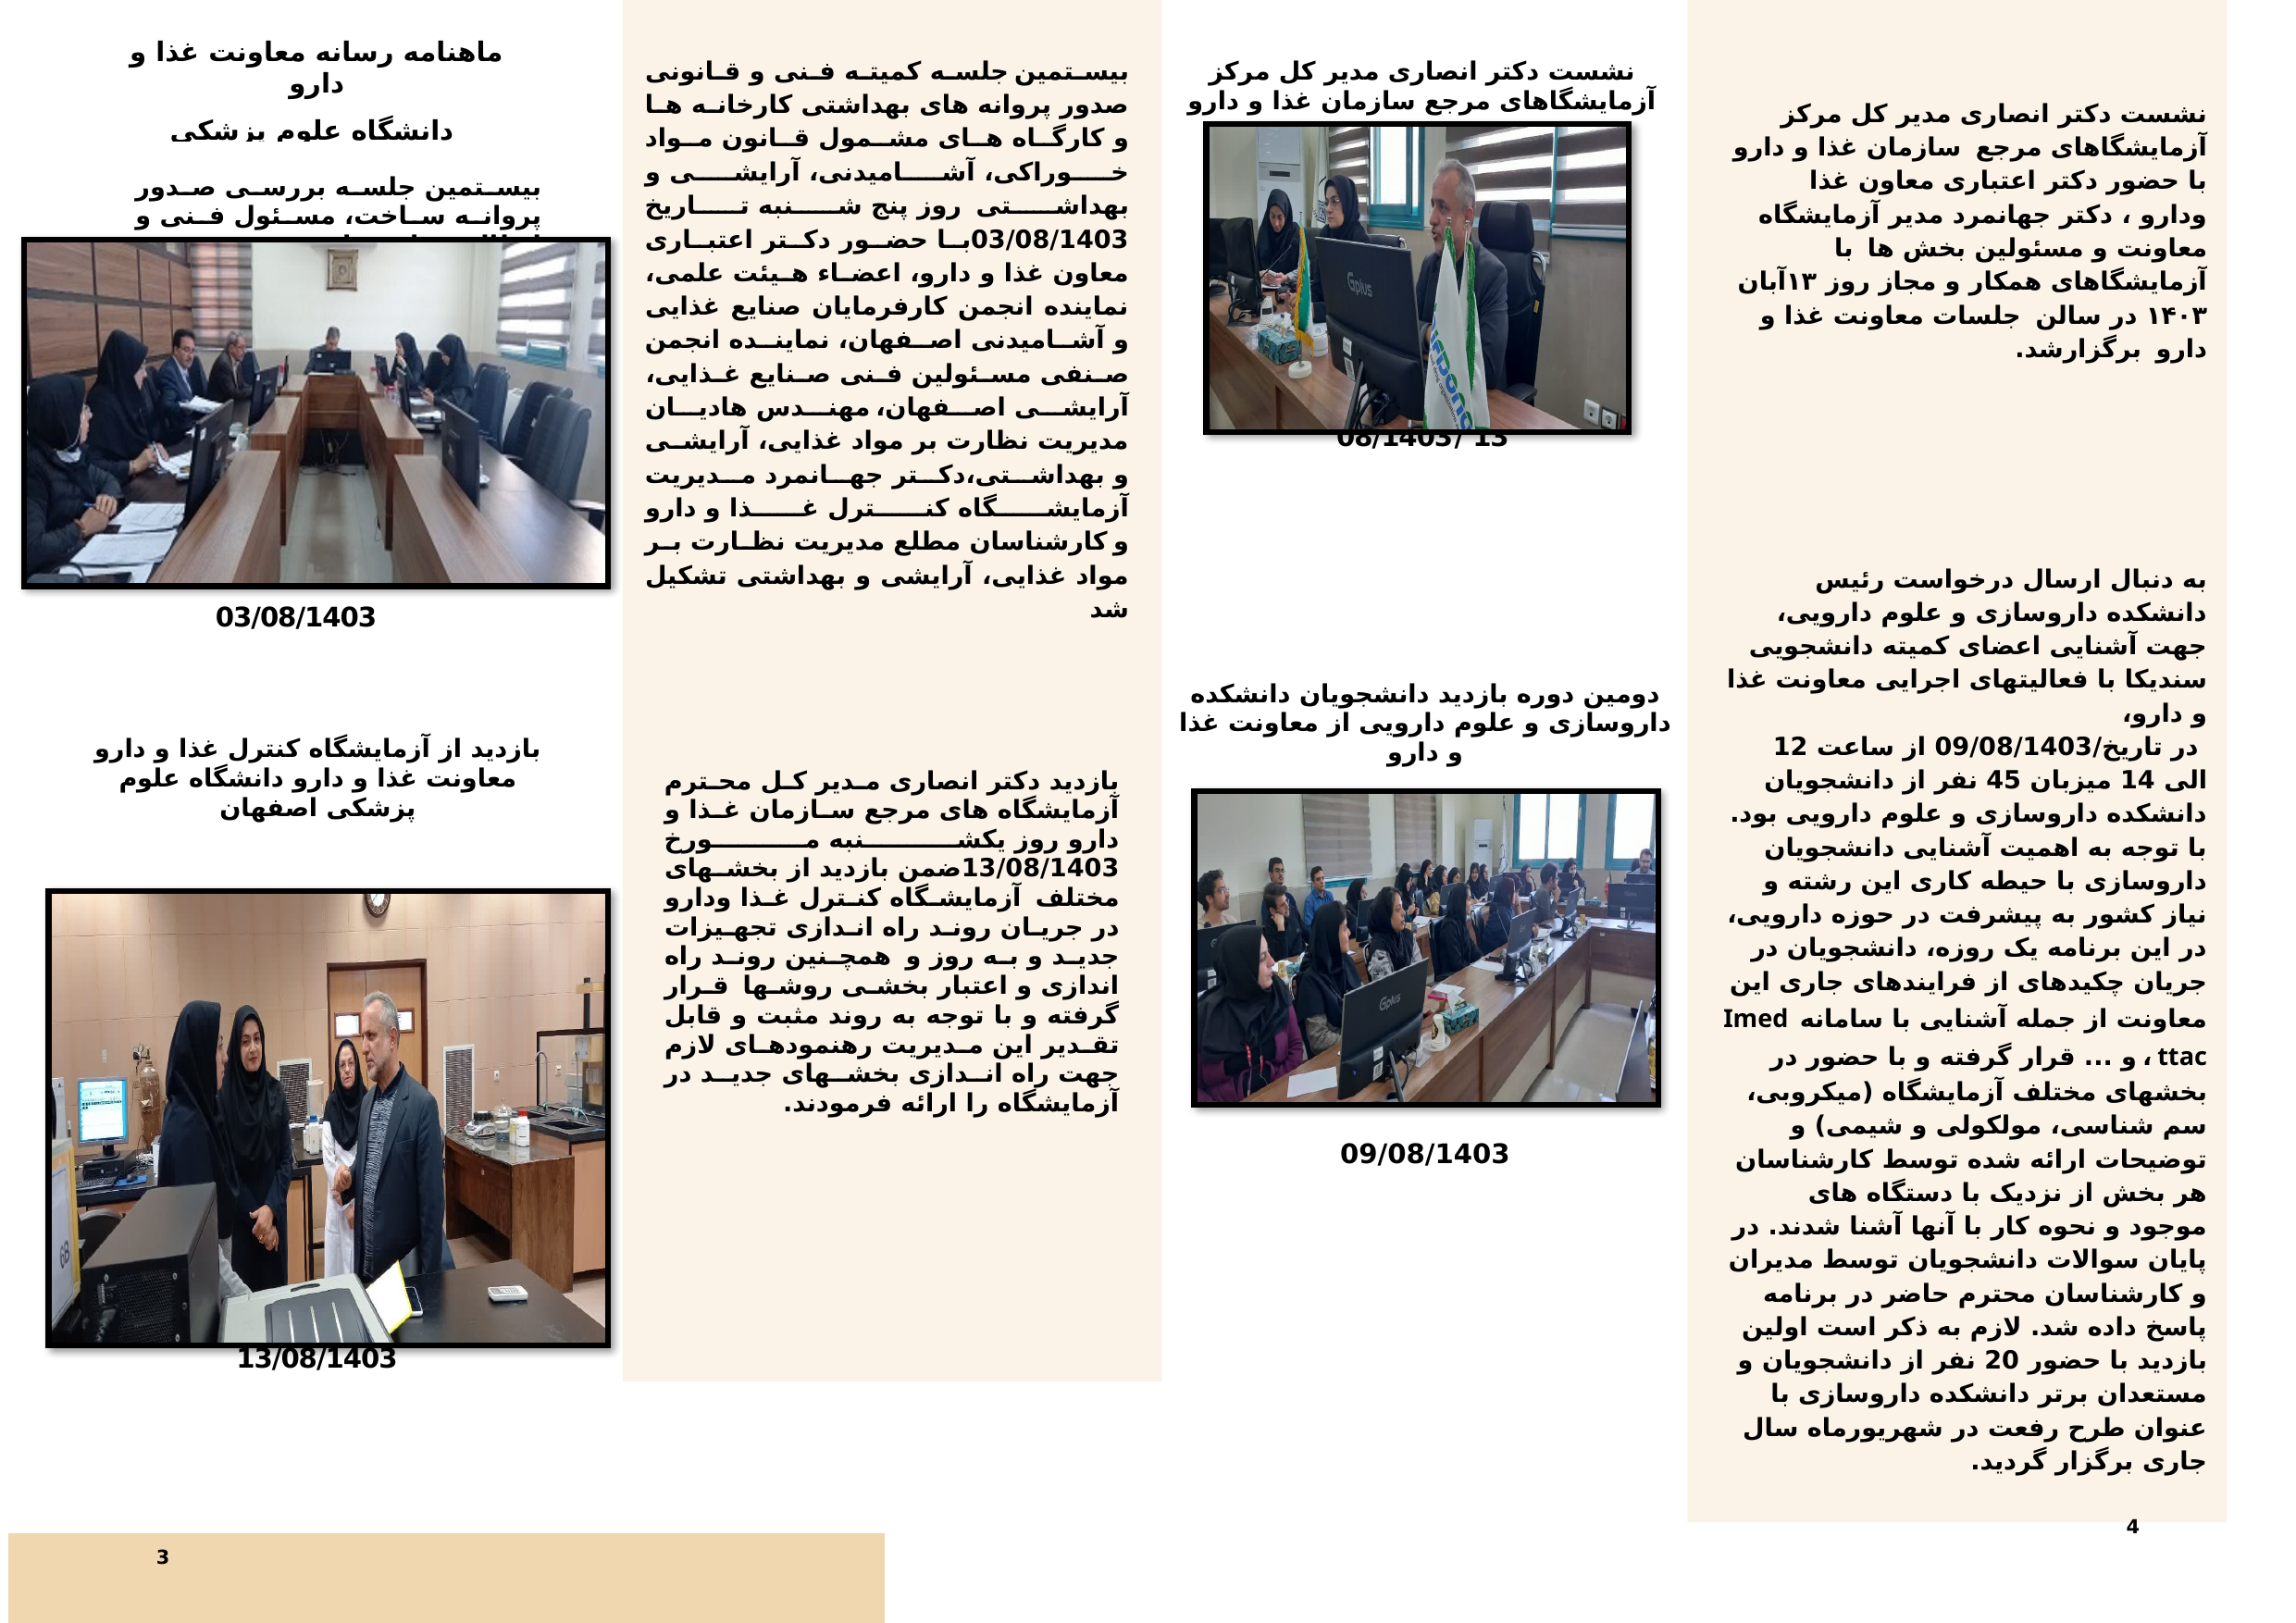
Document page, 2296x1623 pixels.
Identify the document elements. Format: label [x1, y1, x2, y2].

picture [1198, 794, 1656, 1102]
picture [27, 242, 605, 583]
picture [1210, 127, 1626, 429]
picture [52, 894, 605, 1343]
